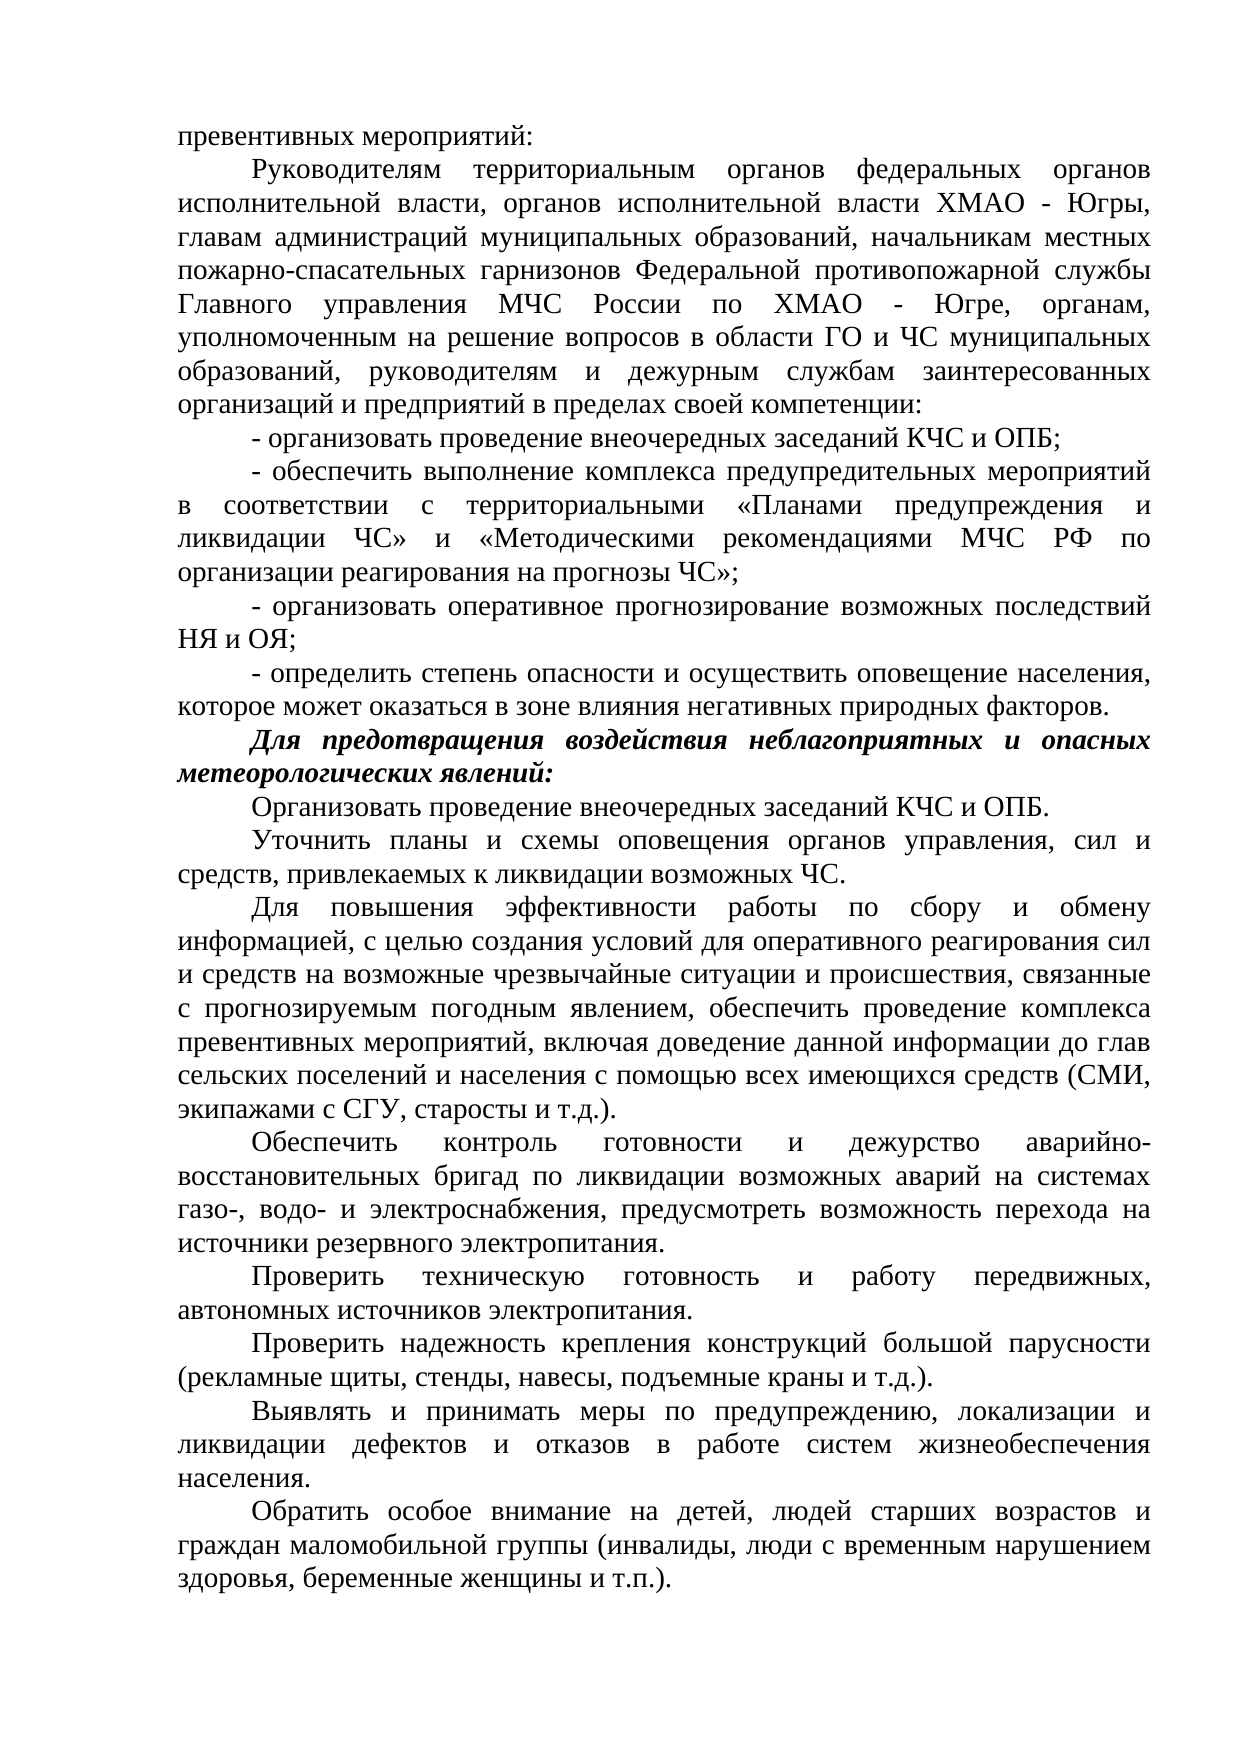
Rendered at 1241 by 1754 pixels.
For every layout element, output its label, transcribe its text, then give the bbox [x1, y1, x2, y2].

text - организовать оперативное прогнозирование возможных последствий НЯ и ОЯ; [177, 588, 1152, 655]
text Уточнить планы и схемы оповещения органов управления, сил и средств, привлекаемых к ликвидации возможных ЧС. [177, 822, 1152, 889]
text Проверить техническую готовность и работу передвижных, автономных источников электропитания. [177, 1258, 1152, 1326]
text Выявлять и принимать меры по предупреждению, локализации и ликвидации дефектов и отказов в работе систем жизнеобеспечения населения. [177, 1393, 1152, 1493]
text Обратить особое внимание на детей, людей старших возрастов и граждан маломобильной группы (инвалиды, люди с временным нарушением здоровья, беременные женщины и т.п.). [177, 1493, 1152, 1594]
text Обеспечить контроль готовности и дежурство аварийно-восстановительных бригад по ликвидации возможных аварий на системах газо-, водо- и электроснабжения, предусмотреть возможность перехода на источники резервного электропитания. [177, 1124, 1152, 1258]
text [177, 118, 1152, 152]
text Проверить надежность крепления конструкций большой парусности (рекламные щиты, стенды, навесы, подъемные краны и т.д.). [177, 1326, 1152, 1393]
text - определить степень опасности и осуществить оповещение населения, которое может оказаться в зоне влияния негативных природных факторов. [177, 655, 1152, 722]
text Для предотвращения воздействия неблагоприятных и опасных метеорологических явлений: [177, 722, 1152, 789]
text Организовать проведение внеочередных заседаний КЧС и ОПБ. [177, 789, 1152, 822]
text - организовать проведение внеочередных заседаний КЧС и ОПБ; [177, 420, 1152, 453]
text Руководителям территориальным органов федеральных органов исполнительной власти, органов исполнительной власти ХМАО - Югры, главам администраций муниципальных образований, начальникам местных пожарно-спасательных гарнизонов Федеральной противопожарной службы Главного управления МЧС России по ХМАО - Югре, органам, уполномоченным на решение вопросов в области ГО и ЧС муниципальных образований, руководителям и дежурным службам заинтересованных организаций и предприятий в пределах своей компетенции: [177, 152, 1152, 420]
text Для повышения эффективности работы по сбору и обмену информацией, с целью создания условий для оперативного реагирования сил и средств на возможные чрезвычайные ситуации и происшествия, связанные с прогнозируемым погодным явлением, обеспечить проведение комплекса превентивных мероприятий, включая доведение данной информации до глав сельских поселений и населения с помощью всех имеющихся средств (СМИ, экипажами с СГУ, старосты и т.д.). [177, 889, 1152, 1124]
text - обеспечить выполнение комплекса предупредительных мероприятий в соответствии с территориальными «Планами предупреждения и ликвидации ЧС» и «Методическими рекомендациями МЧС РФ по организации реагирования на прогнозы ЧС»; [177, 453, 1152, 588]
